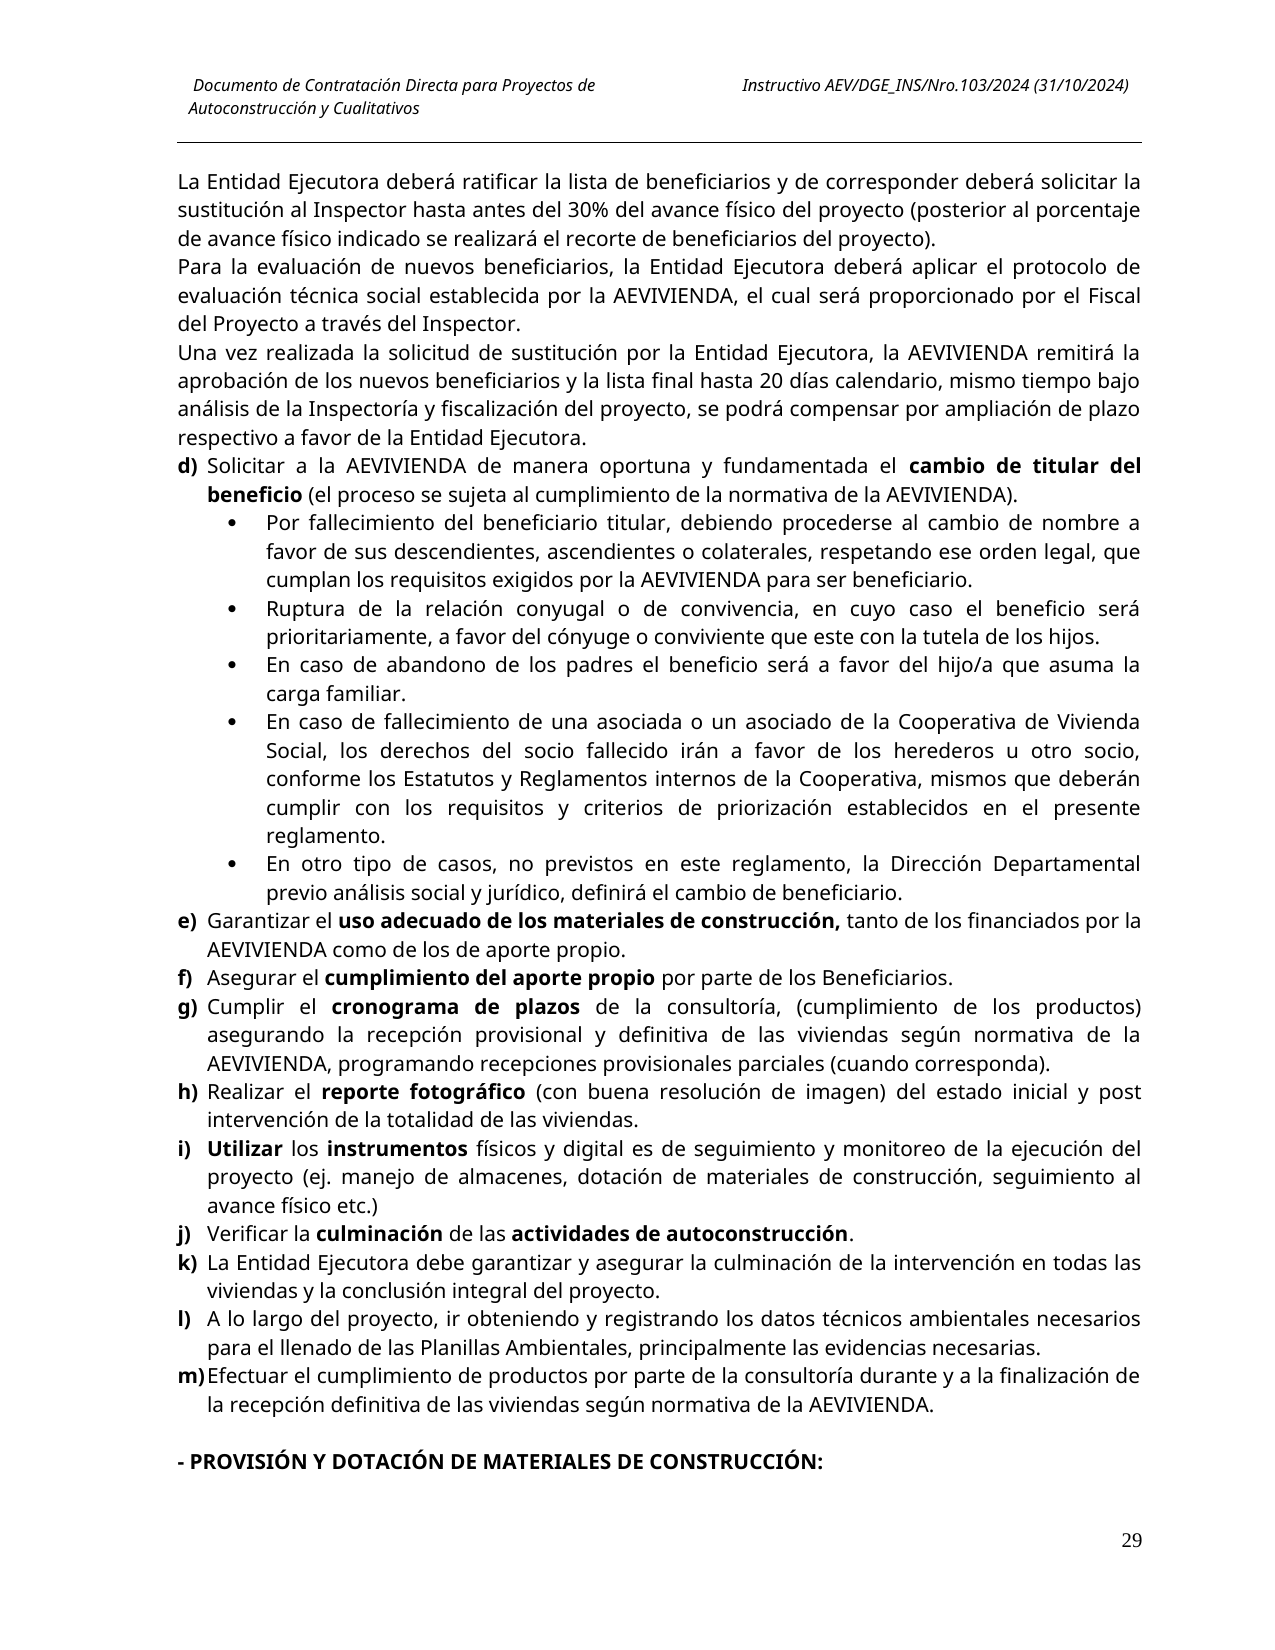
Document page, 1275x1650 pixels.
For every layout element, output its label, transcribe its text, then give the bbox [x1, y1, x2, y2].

list En otro tipo de casos, no previstos en este reglamento, la Dirección Departamental previo análisis social y jurídico, definirá el cambio de beneficiario. [228, 849, 1142, 906]
list Utilizar los instrumentos físicos y digital es de seguimiento y monitoreo de la ejecución del proyecto (ej. manejo de almacenes, dotación de materiales de construcción, seguimiento al avance físico etc.) [177, 1134, 1142, 1219]
list Realizar el reporte fotográfico (con buena resolución de imagen) del estado inicial y post intervención de la totalidad de las viviendas. [177, 1077, 1142, 1134]
text Para la evaluación de nuevos beneficiarios, la Entidad Ejecutora deberá aplicar el protocolo de evaluación técnica social establecida por la AEVIVIENDA, el cual será proporcionado por el Fiscal del Proyecto a través del Inspector. [177, 252, 1142, 338]
text La Entidad Ejecutora deberá ratificar la lista de beneficiarios y de corresponder deberá solicitar la sustitución al Inspector hasta antes del 30% del avance físico del proyecto (posterior al porcentaje de avance físico indicado se realizará el recorte de beneficiarios del proyecto). [177, 167, 1142, 252]
text - PROVISIÓN Y DOTACIÓN DE MATERIALES DE CONSTRUCCIÓN: [177, 1447, 1142, 1475]
list Solicitar a la AEVIVIENDA de manera oportuna y fundamentada el cambio de titular del beneficio (el proceso se sujeta al cumplimiento de la normativa de la AEVIVIENDA). [177, 451, 1142, 508]
list Verificar la culminación de las actividades de autoconstrucción. [177, 1219, 1142, 1248]
list Por fallecimiento del beneficiario titular, debiendo procederse al cambio de nombre a favor de sus descendientes, ascendientes o colaterales, respetando ese orden legal, que cumplan los requisitos exigidos por la AEVIVIENDA para ser beneficiario. [228, 508, 1142, 594]
list Asegurar el cumplimiento del aporte propio por parte de los Beneficiarios. [177, 963, 1142, 992]
list Garantizar el uso adecuado de los materiales de construcción, tanto de los financiados por la AEVIVIENDA como de los de aporte propio. [177, 906, 1142, 963]
text Una vez realizada la solicitud de sustitución por la Entidad Ejecutora, la AEVIVIENDA remitirá la aprobación de los nuevos beneficiarios y la lista final hasta 20 días calendario, mismo tiempo bajo análisis de la Inspectoría y fiscalización del proyecto, se podrá compensar por ampliación de plazo respectivo a favor de la Entidad Ejecutora. [177, 338, 1142, 451]
list Ruptura de la relación conyugal o de convivencia, en cuyo caso el beneficio será prioritariamente, a favor del cónyuge o conviviente que este con la tutela de los hijos. [228, 594, 1142, 651]
list Efectuar el cumplimiento de productos por parte de la consultoría durante y a la finalización de la recepción definitiva de las viviendas según normativa de la AEVIVIENDA. [177, 1361, 1142, 1418]
list En caso de abandono de los padres el beneficio será a favor del hijo/a que asuma la carga familiar. [228, 651, 1142, 707]
list Cumplir el cronograma de plazos de la consultoría, (cumplimiento de los productos) asegurando la recepción provisional y definitiva de las viviendas según normativa de la AEVIVIENDA, programando recepciones provisionales parciales (cuando corresponda). [177, 992, 1142, 1077]
list La Entidad Ejecutora debe garantizar y asegurar la culminación de la intervención en todas las viviendas y la conclusión integral del proyecto. [177, 1248, 1142, 1304]
list En caso de fallecimiento de una asociada o un asociado de la Cooperativa de Vivienda Social, los derechos del socio fallecido irán a favor de los herederos u otro socio, conforme los Estatutos y Reglamentos internos de la Cooperativa, mismos que deberán cumplir con los requisitos y criterios de priorización establecidos en el presente reglamento. [228, 707, 1142, 849]
list A lo largo del proyecto, ir obteniendo y registrando los datos técnicos ambientales necesarios para el llenado de las Planillas Ambientales, principalmente las evidencias necesarias. [177, 1304, 1142, 1361]
